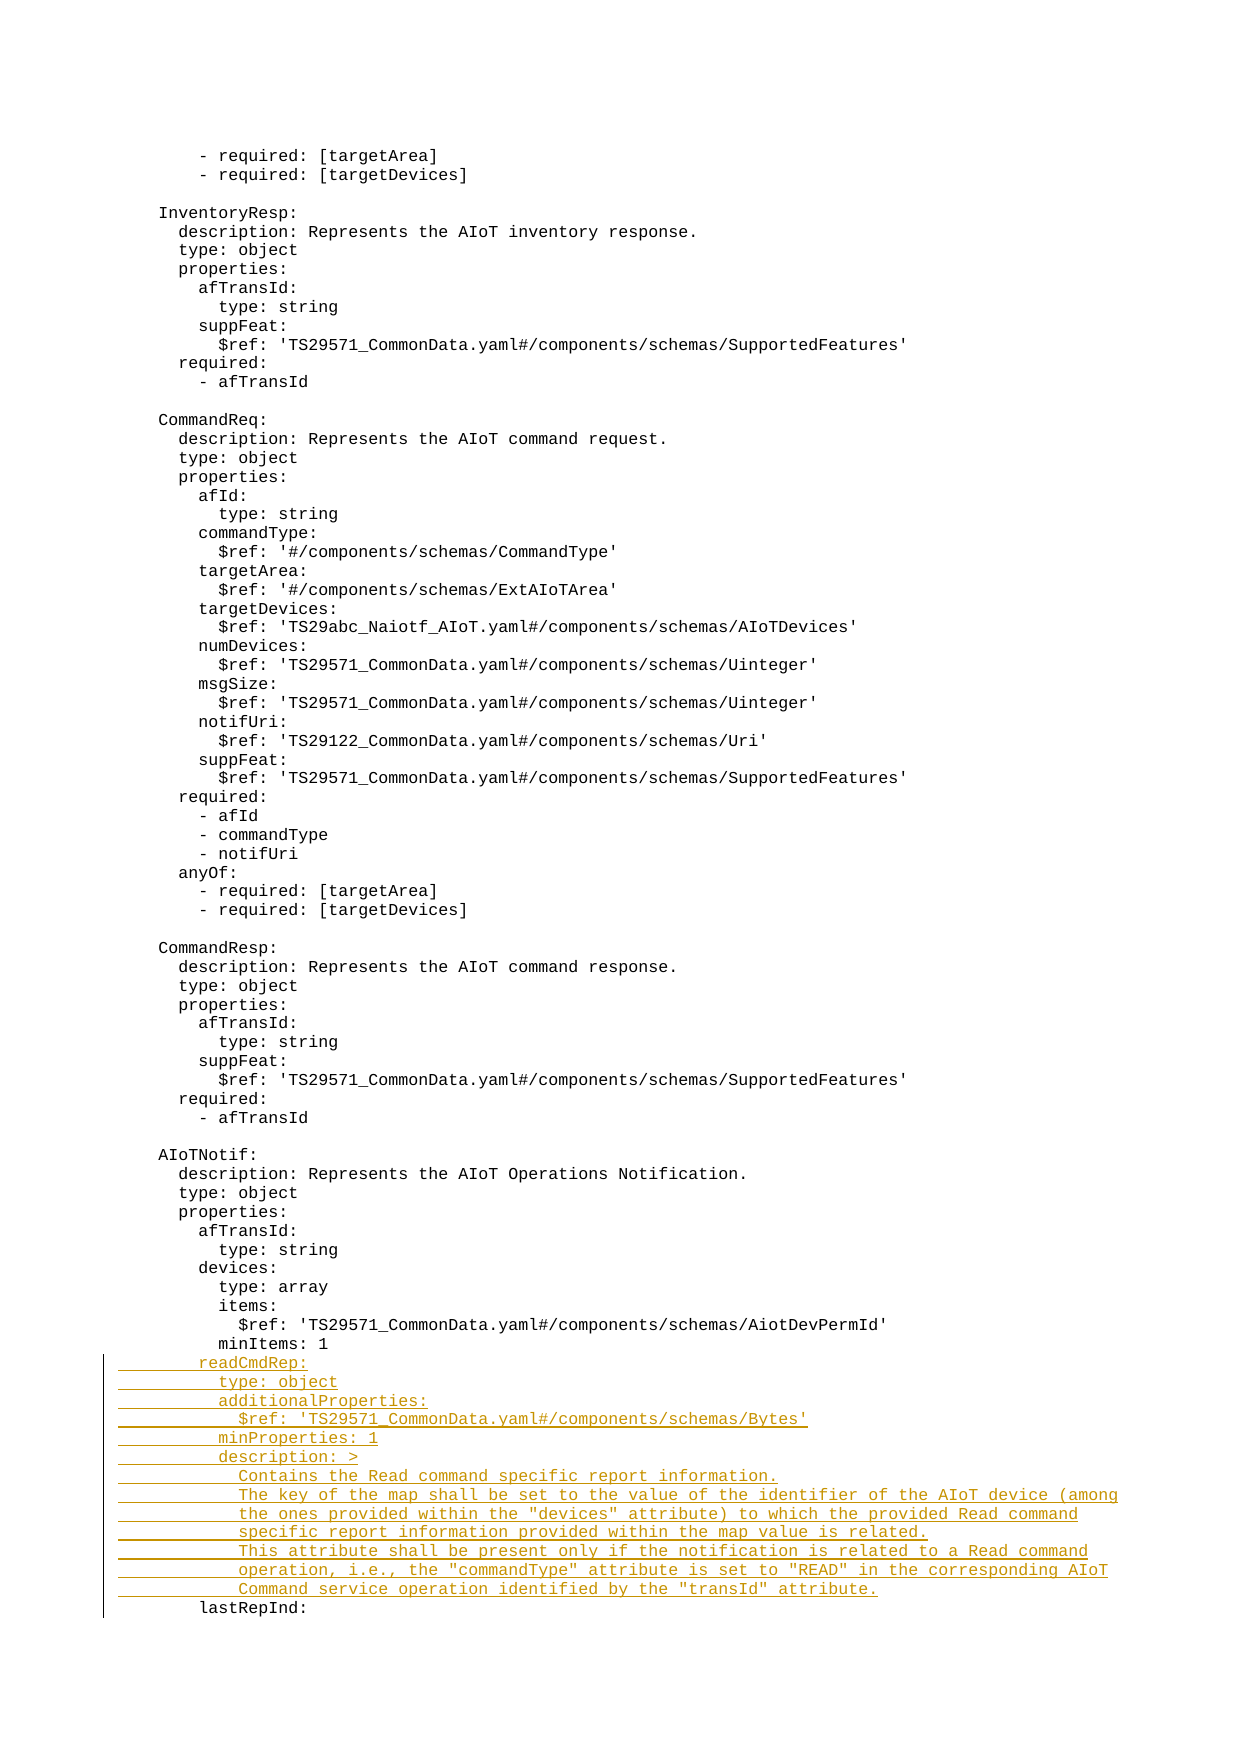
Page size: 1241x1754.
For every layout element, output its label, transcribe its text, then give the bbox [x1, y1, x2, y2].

text $ref: 'TS29abc_Naiotf_AIoT.yaml#/components/schemas/AIoTDevices' [118, 619, 1122, 638]
text required: [118, 1090, 1122, 1109]
text $ref: '#/components/schemas/CommandType' [118, 544, 1122, 562]
text notifUri: [118, 713, 1122, 732]
text lastRepInd: [118, 1599, 1122, 1618]
text - required: [targetArea] [118, 883, 1122, 902]
text msgSize: [118, 676, 1122, 694]
text $ref: 'TS29571_CommonData.yaml#/components/schemas/SupportedFeatures' [118, 336, 1122, 355]
text numDevices: [118, 638, 1122, 657]
text devices: [118, 1260, 1122, 1279]
text type: string [118, 1034, 1122, 1053]
text CommandResp: [118, 939, 1122, 958]
text $ref: 'TS29122_CommonData.yaml#/components/schemas/Uri' [118, 732, 1122, 751]
text afTransId: [118, 280, 1122, 298]
text - afTransId [118, 1109, 1122, 1128]
text type: object [118, 1185, 1122, 1203]
text description: Represents the AIoT command request. [118, 431, 1122, 449]
text required: [118, 355, 1122, 374]
text InventoryResp: [118, 204, 1122, 223]
text - required: [targetDevices] [118, 167, 1122, 185]
text type: array [118, 1279, 1122, 1298]
text AIoTNotif: [118, 1147, 1122, 1166]
text type: string [118, 1241, 1122, 1260]
text targetDevices: [118, 600, 1122, 619]
text CommandReq: [118, 412, 1122, 431]
text afTransId: [118, 1015, 1122, 1034]
text properties: [118, 261, 1122, 280]
text properties: [118, 468, 1122, 487]
text $ref: 'TS29571_CommonData.yaml#/components/schemas/Uinteger' [118, 694, 1122, 713]
text afId: [118, 487, 1122, 506]
text - required: [targetArea] [118, 148, 1122, 167]
text suppFeat: [118, 751, 1122, 770]
text description: Represents the AIoT inventory response. [118, 223, 1122, 242]
text afTransId: [118, 1222, 1122, 1241]
text properties: [118, 996, 1122, 1015]
text $ref: 'TS29571_CommonData.yaml#/components/schemas/SupportedFeatures' [118, 1072, 1122, 1090]
text properties: [118, 1203, 1122, 1222]
text targetArea: [118, 562, 1122, 581]
text type: object [118, 242, 1122, 261]
text type: object [118, 449, 1122, 468]
text description: Represents the AIoT Operations Notification. [118, 1166, 1122, 1185]
text description: Represents the AIoT command response. [118, 958, 1122, 977]
text minItems: 1 [118, 1336, 1122, 1354]
text commandType: [118, 525, 1122, 544]
text anyOf: [118, 864, 1122, 883]
text - notifUri [118, 845, 1122, 864]
text suppFeat: [118, 317, 1122, 336]
text $ref: '#/components/schemas/ExtAIoTArea' [118, 581, 1122, 600]
text required: [118, 789, 1122, 808]
text $ref: 'TS29571_CommonData.yaml#/components/schemas/Uinteger' [118, 657, 1122, 676]
text suppFeat: [118, 1053, 1122, 1072]
text - commandType [118, 826, 1122, 845]
text type: string [118, 298, 1122, 317]
text - afId [118, 808, 1122, 826]
text type: object [118, 977, 1122, 996]
text - afTransId [118, 374, 1122, 393]
text $ref: 'TS29571_CommonData.yaml#/components/schemas/AiotDevPermId' [118, 1317, 1122, 1336]
text - required: [targetDevices] [118, 902, 1122, 921]
text $ref: 'TS29571_CommonData.yaml#/components/schemas/SupportedFeatures' [118, 770, 1122, 789]
text type: string [118, 506, 1122, 525]
text items: [118, 1298, 1122, 1317]
